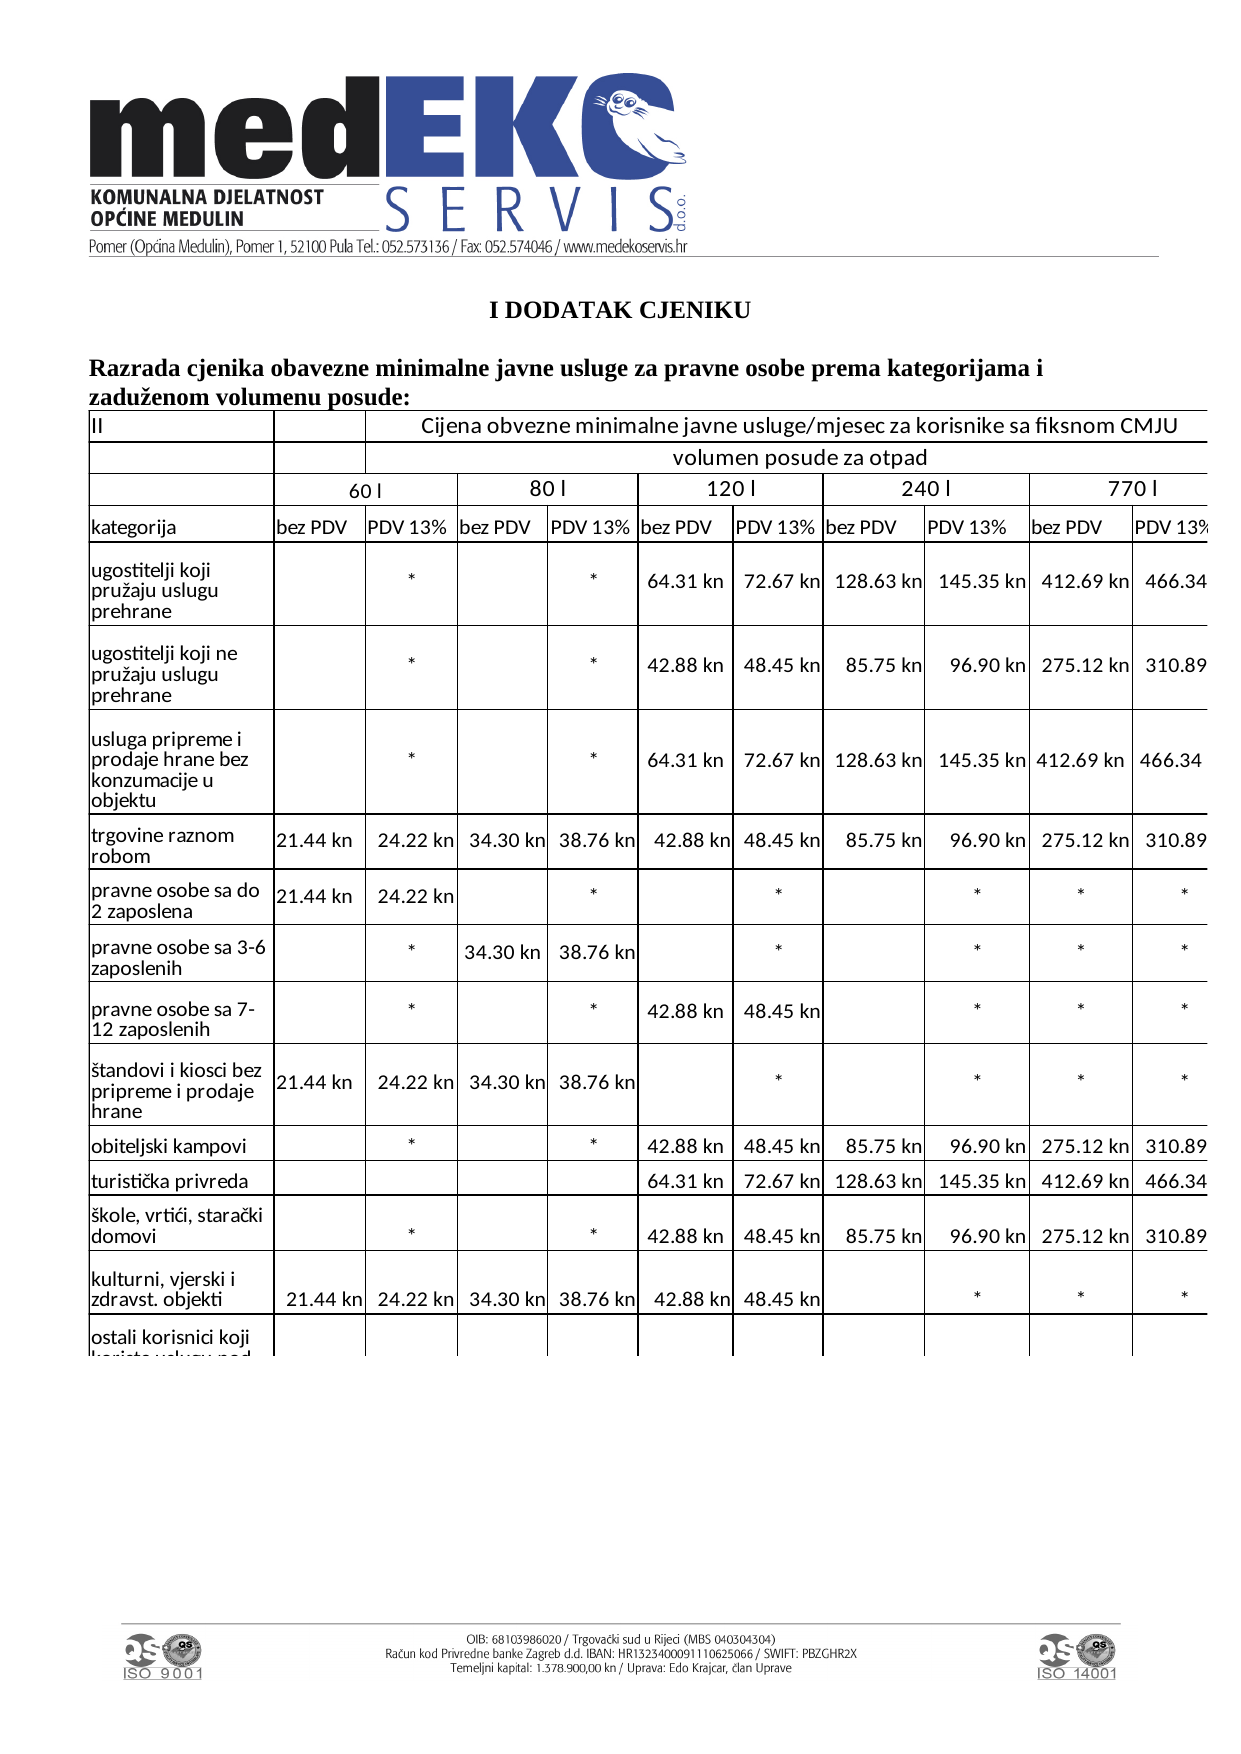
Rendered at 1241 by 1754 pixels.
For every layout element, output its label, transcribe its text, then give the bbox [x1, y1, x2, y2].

text Razrada cjenika obavezne minimalne javne usluge za pravne osobe prema kategorijama i zaduženom volumenu posude: [89, 353, 1152, 410]
picture [102, 1622, 1139, 1681]
picture [88, 73, 1159, 257]
text I DODATAK CJENIKU [89, 295, 1152, 324]
